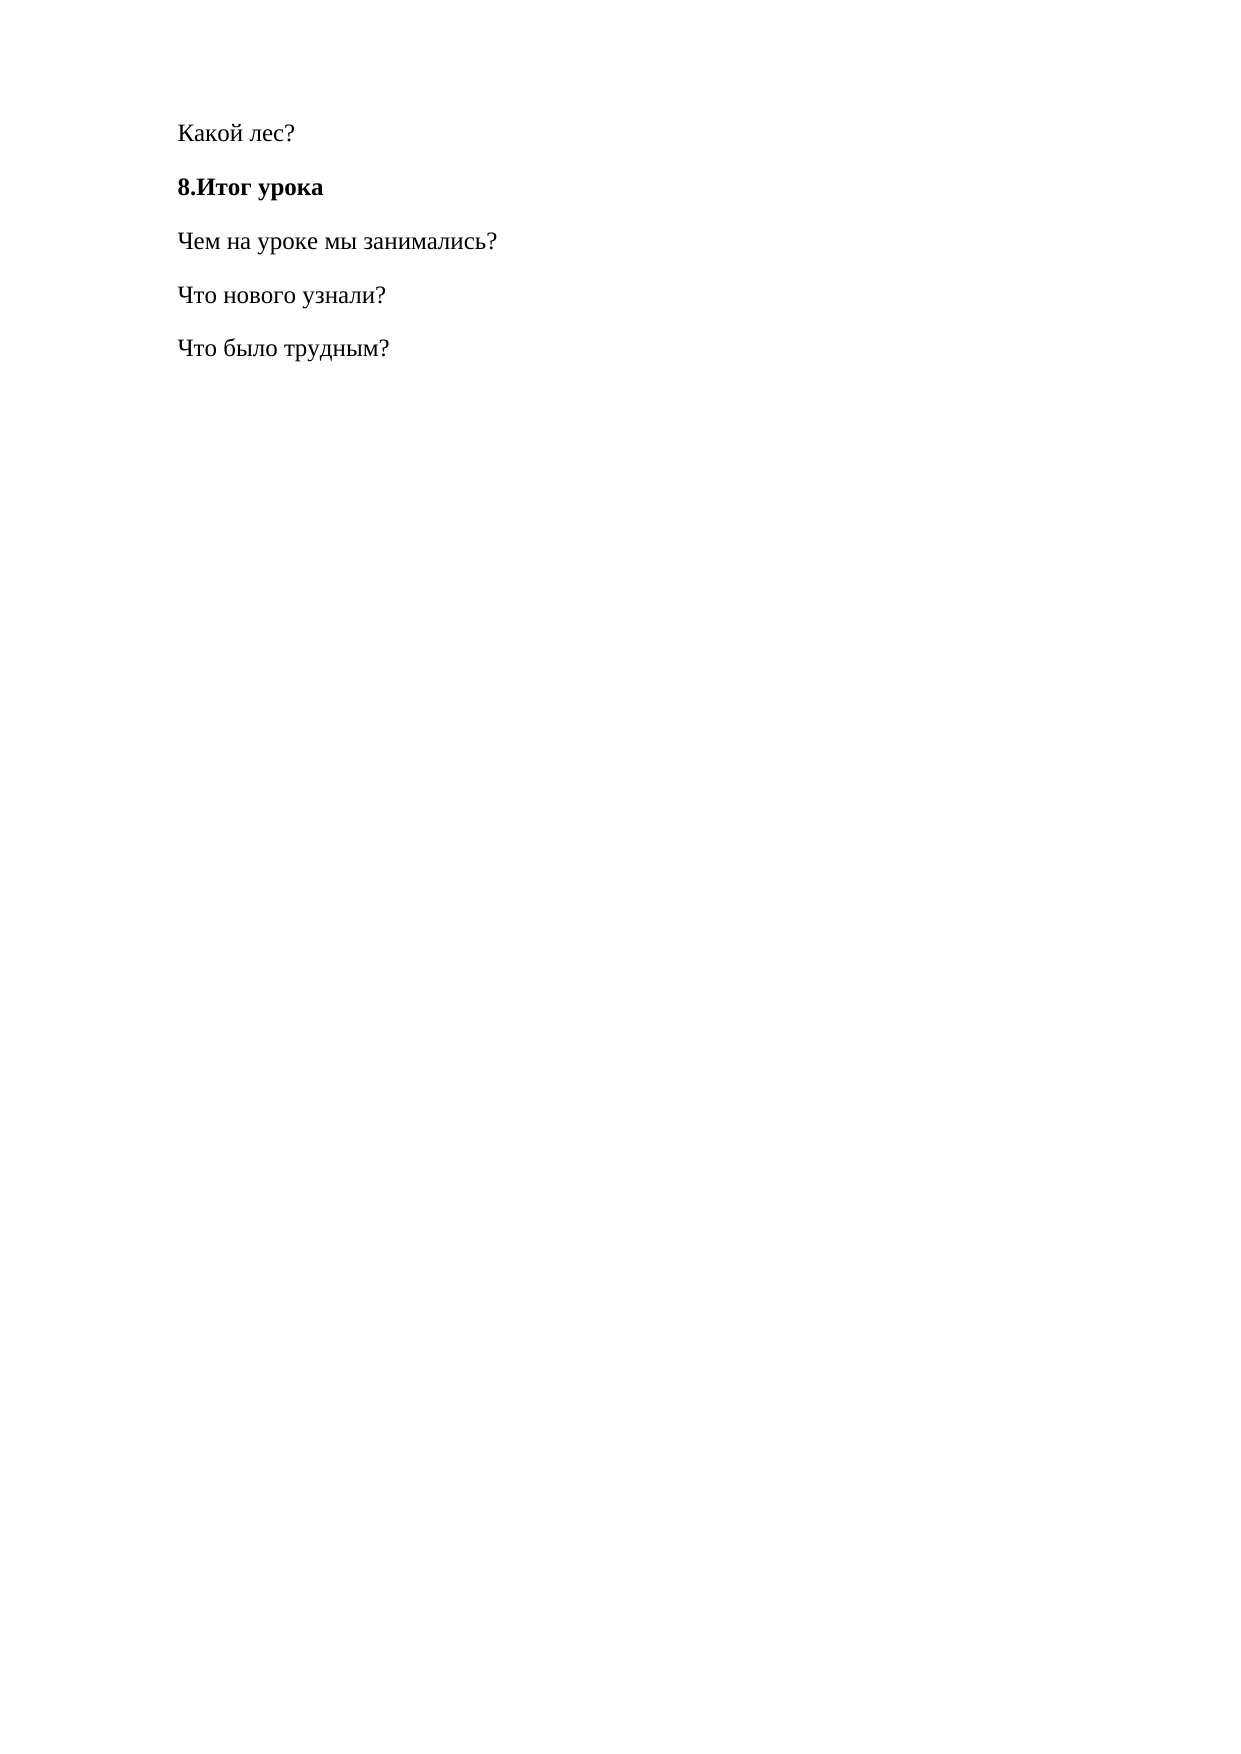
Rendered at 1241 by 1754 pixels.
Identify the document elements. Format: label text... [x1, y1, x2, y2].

text Чем на уроке мы занимались? [177, 226, 1152, 254]
text Какой лес? [177, 118, 1152, 147]
text Что было трудным? [177, 333, 1152, 362]
text 8.Итог урока [177, 172, 1152, 201]
text Что нового узнали? [177, 280, 1152, 308]
